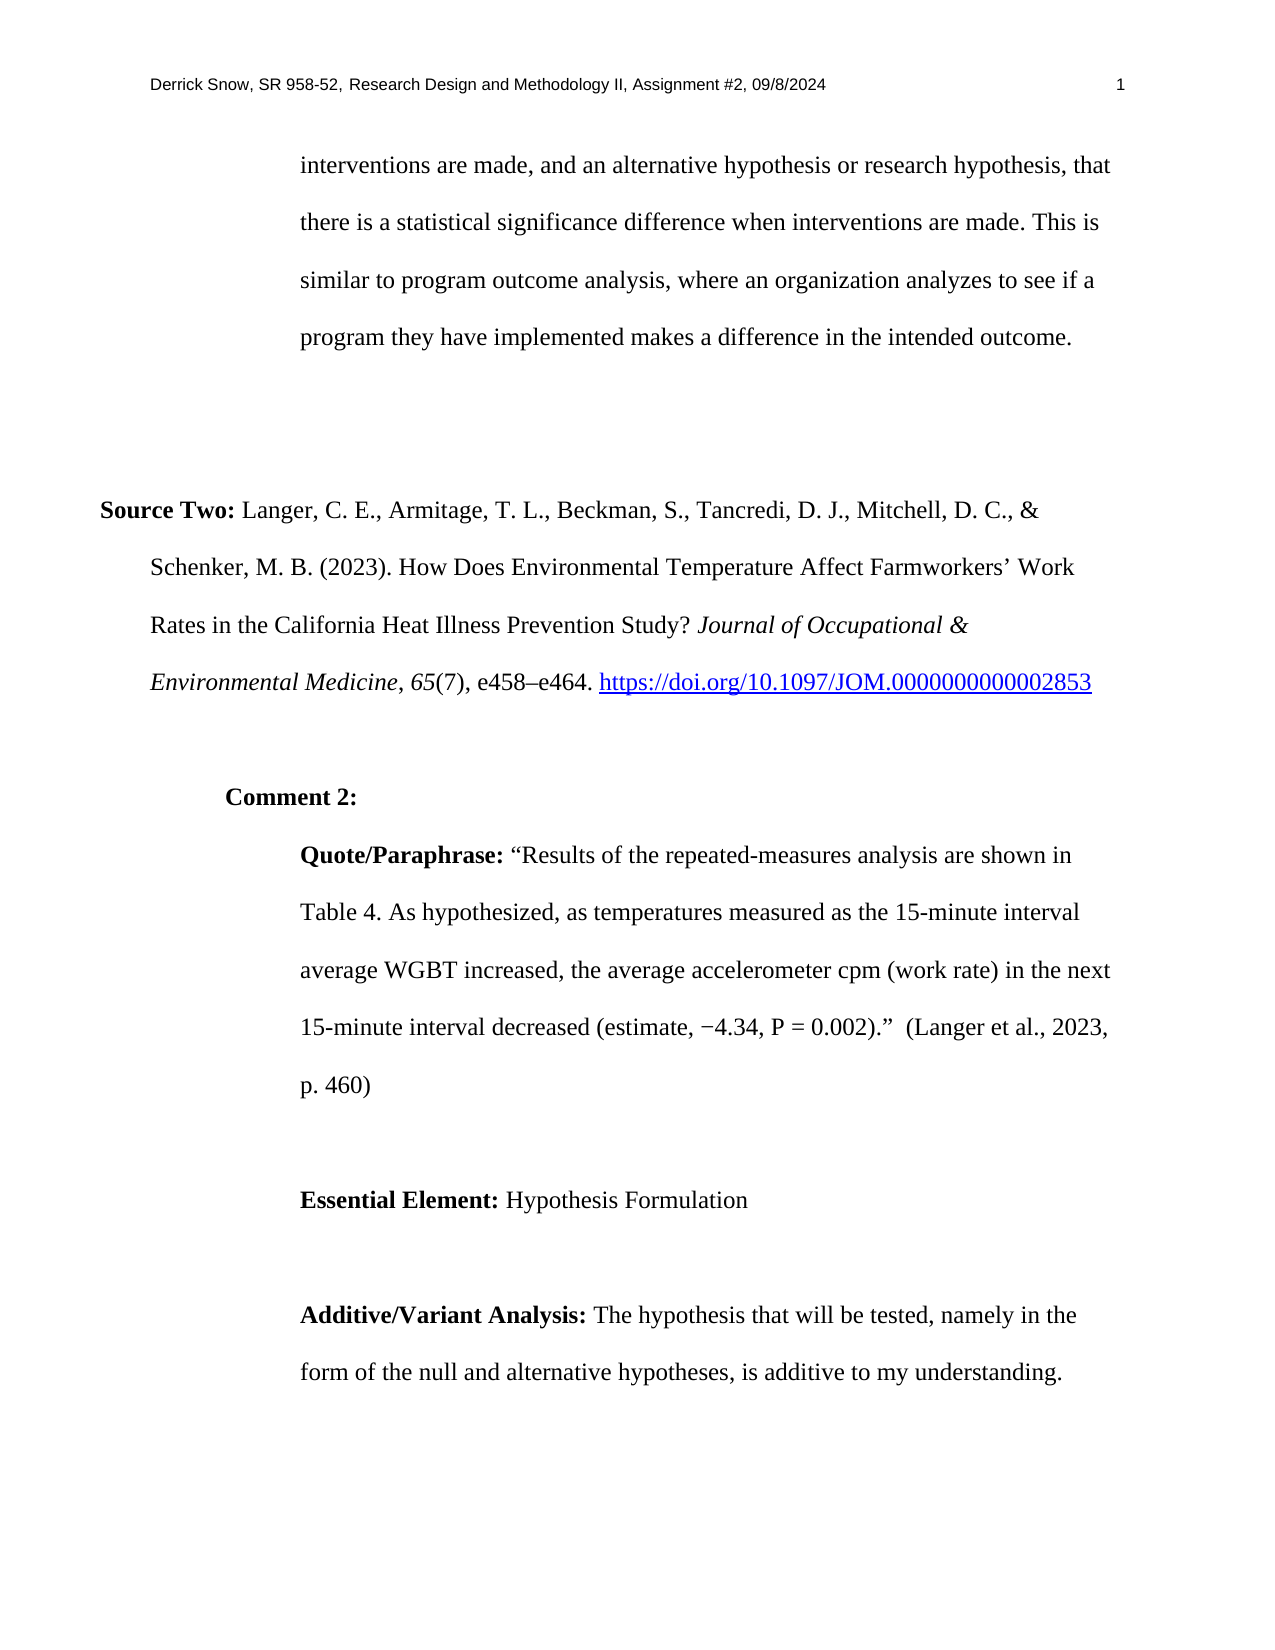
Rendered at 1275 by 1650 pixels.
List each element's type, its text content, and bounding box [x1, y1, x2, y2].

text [300, 150, 1125, 351]
text Essential Element: Hypothesis Formulation [300, 1185, 1125, 1214]
text Additive/Variant Analysis: The hypothesis that will be tested, namely in the form of the null and alternative hypotheses, is additive to my understanding. [300, 1300, 1125, 1386]
text Comment 2: [225, 782, 1125, 811]
text Source Two: Langer, C. E., Armitage, T. L., Beckman, S., Tancredi, D. J., Mitchell, D. C., & Schenker, M. B. (2023). How Does Environmental Temperature Affect Farmworkers’ Work Rates in the California Heat Illness Prevention Study? Journal of Occupational & Environmental Medicine, 65(7), e458–e464. https://doi.org/10.1097/JOM.0000000000002853 [100, 495, 1125, 696]
text Quote/Paraphrase: “Results of the repeated-measures analysis are shown in Table 4. As hypothesized, as temperatures measured as the 15-minute interval average WGBT increased, the average accelerometer cpm (work rate) in the next 15-minute interval decreased (estimate, −4.34, P = 0.002).” (Langer et al., 2023, p. 460) [300, 840, 1125, 1099]
